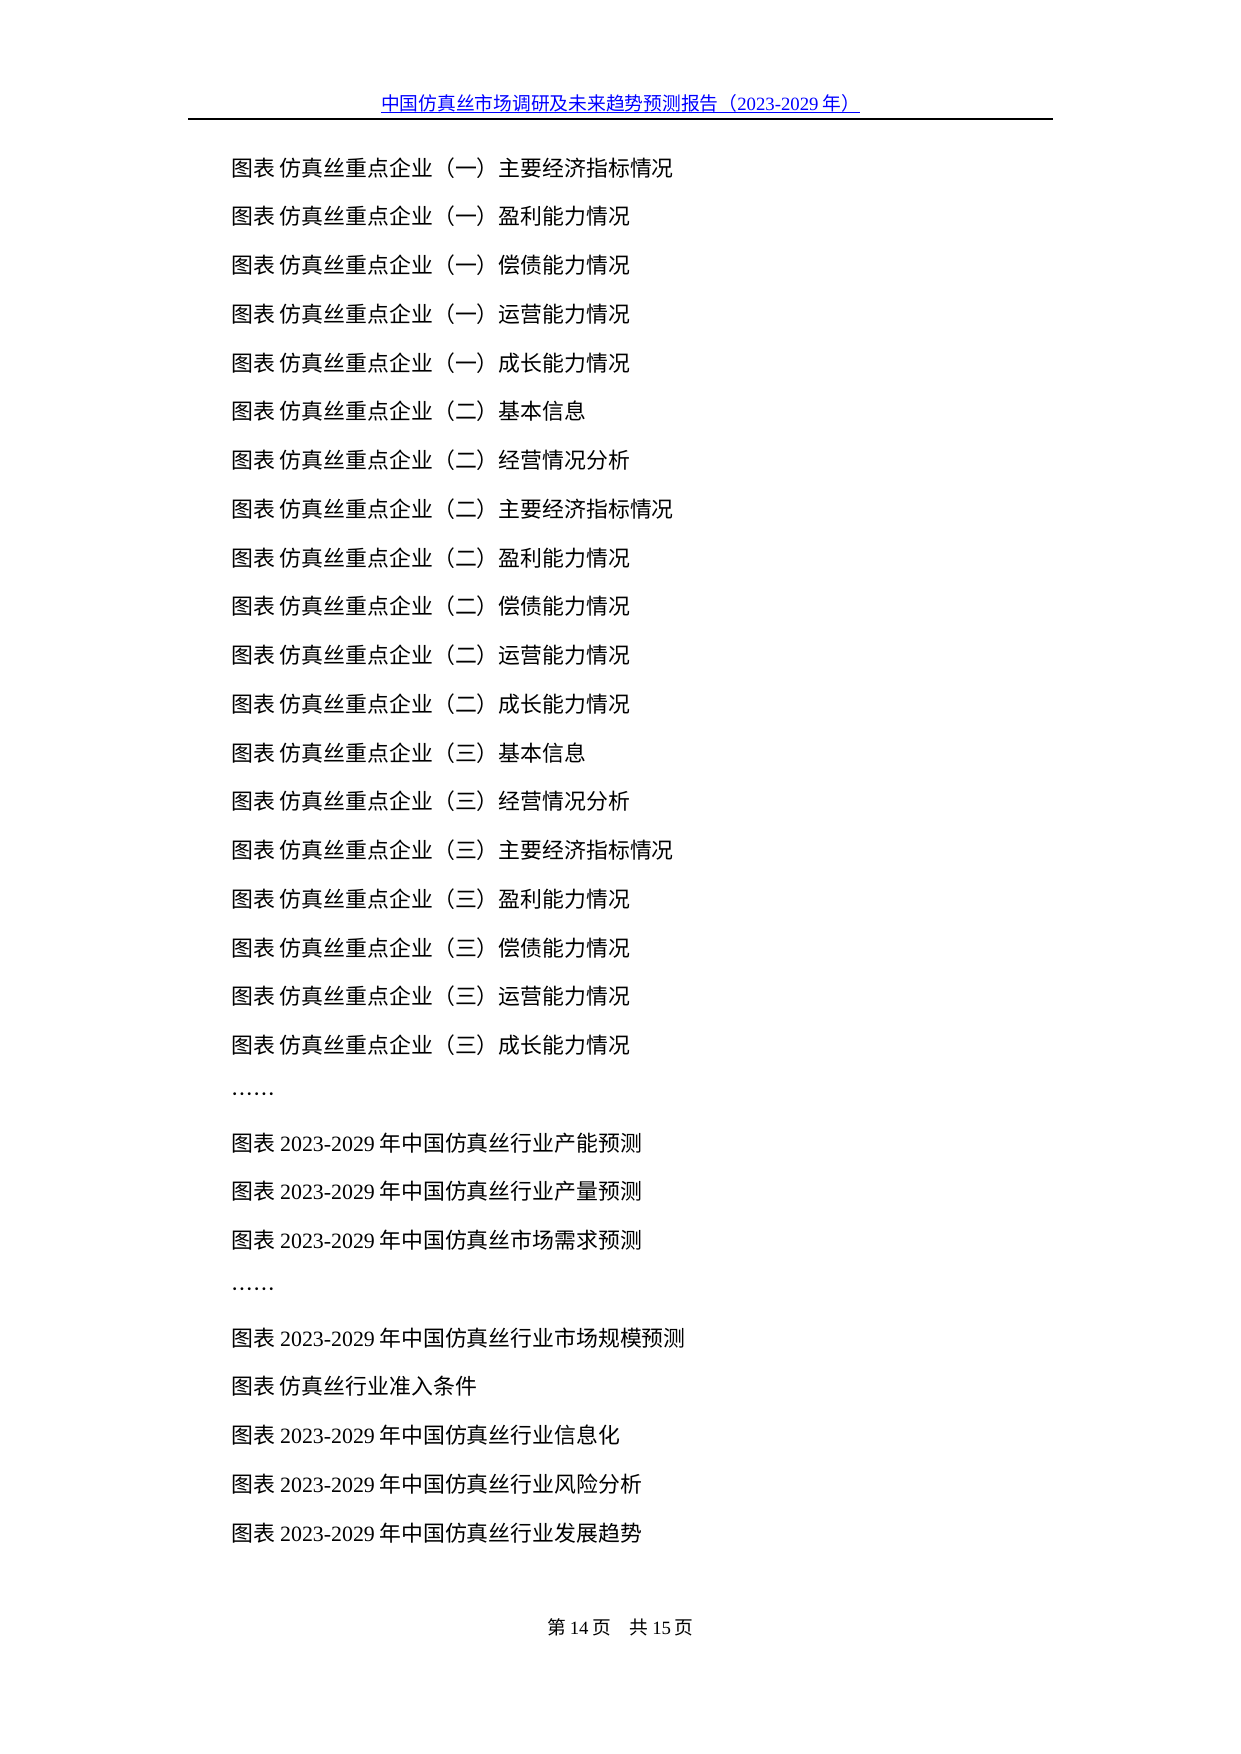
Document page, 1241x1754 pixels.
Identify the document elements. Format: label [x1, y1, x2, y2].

text [187, 150, 1053, 1548]
